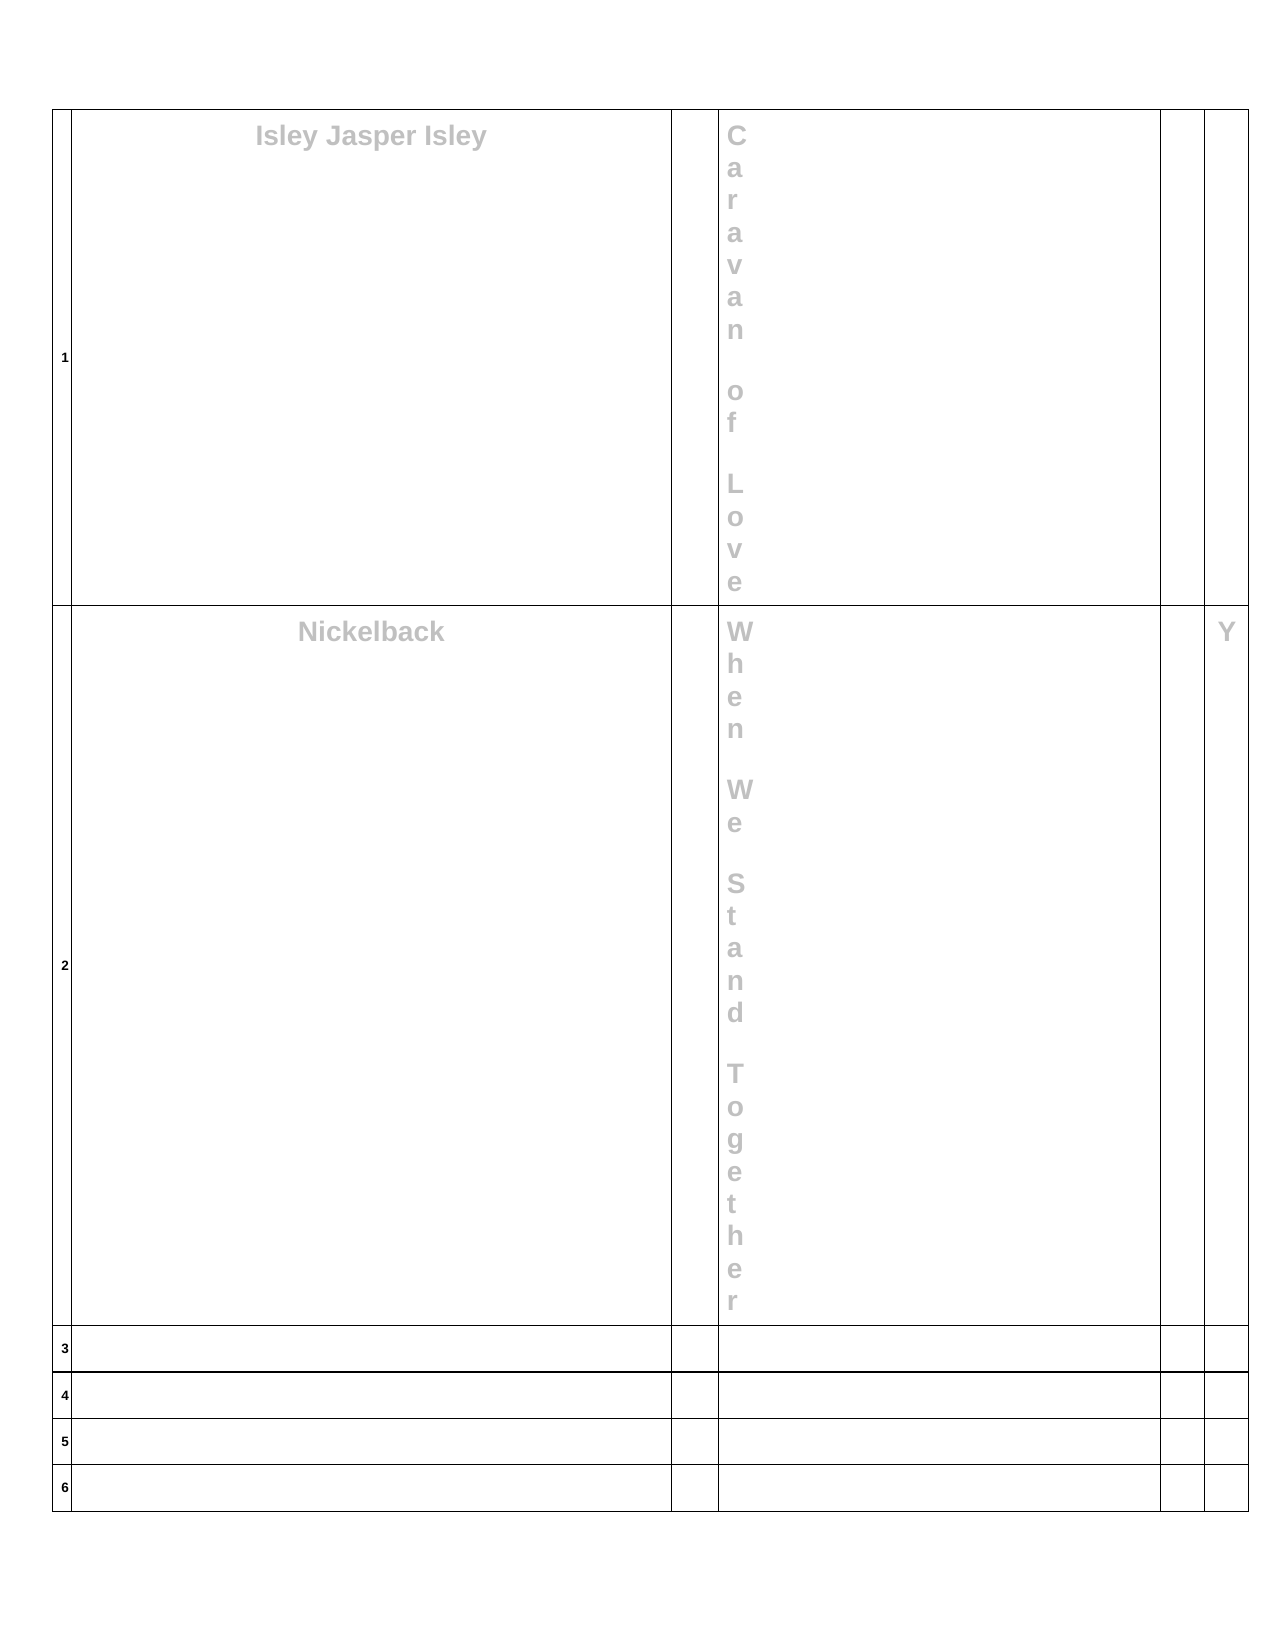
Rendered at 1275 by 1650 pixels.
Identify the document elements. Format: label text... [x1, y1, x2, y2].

table_cell [719, 1373, 1160, 1418]
table_cell [672, 1326, 718, 1371]
table_cell [72, 1373, 671, 1418]
table_cell 3 [53, 1326, 71, 1371]
table_cell 6 [53, 1465, 71, 1511]
table_cell 2 [53, 606, 71, 1325]
table_cell [719, 1419, 1160, 1464]
table_cell When We Stand Together [719, 606, 1160, 1325]
table_cell [1205, 1419, 1248, 1464]
table_cell [672, 1373, 718, 1418]
table_cell [72, 1326, 671, 1371]
table_cell [1205, 1373, 1248, 1418]
table_cell [1161, 1373, 1204, 1418]
table_cell [672, 110, 718, 605]
table_cell [72, 1419, 671, 1464]
table_cell [672, 1419, 718, 1464]
table_cell 1 [53, 110, 71, 605]
table_cell [1161, 1419, 1204, 1464]
table_cell 4 [53, 1373, 71, 1418]
table_cell [1161, 1326, 1204, 1371]
table_cell Y [1205, 606, 1248, 1325]
table_cell [1161, 606, 1204, 1325]
table_cell [1205, 1326, 1248, 1371]
table_cell [672, 606, 718, 1325]
table_cell [1161, 1465, 1204, 1511]
table_cell [719, 1326, 1160, 1371]
table_cell [672, 1465, 718, 1511]
table_cell 5 [53, 1419, 71, 1464]
table_cell [1205, 1465, 1248, 1511]
table_cell [1205, 110, 1248, 605]
table_cell [1161, 110, 1204, 605]
table_cell [719, 1465, 1160, 1511]
table_cell [72, 1465, 671, 1511]
table_cell Caravan of Love [719, 110, 1160, 605]
table_cell Nickelback [72, 606, 671, 1325]
table_cell Isley Jasper Isley [72, 110, 671, 605]
